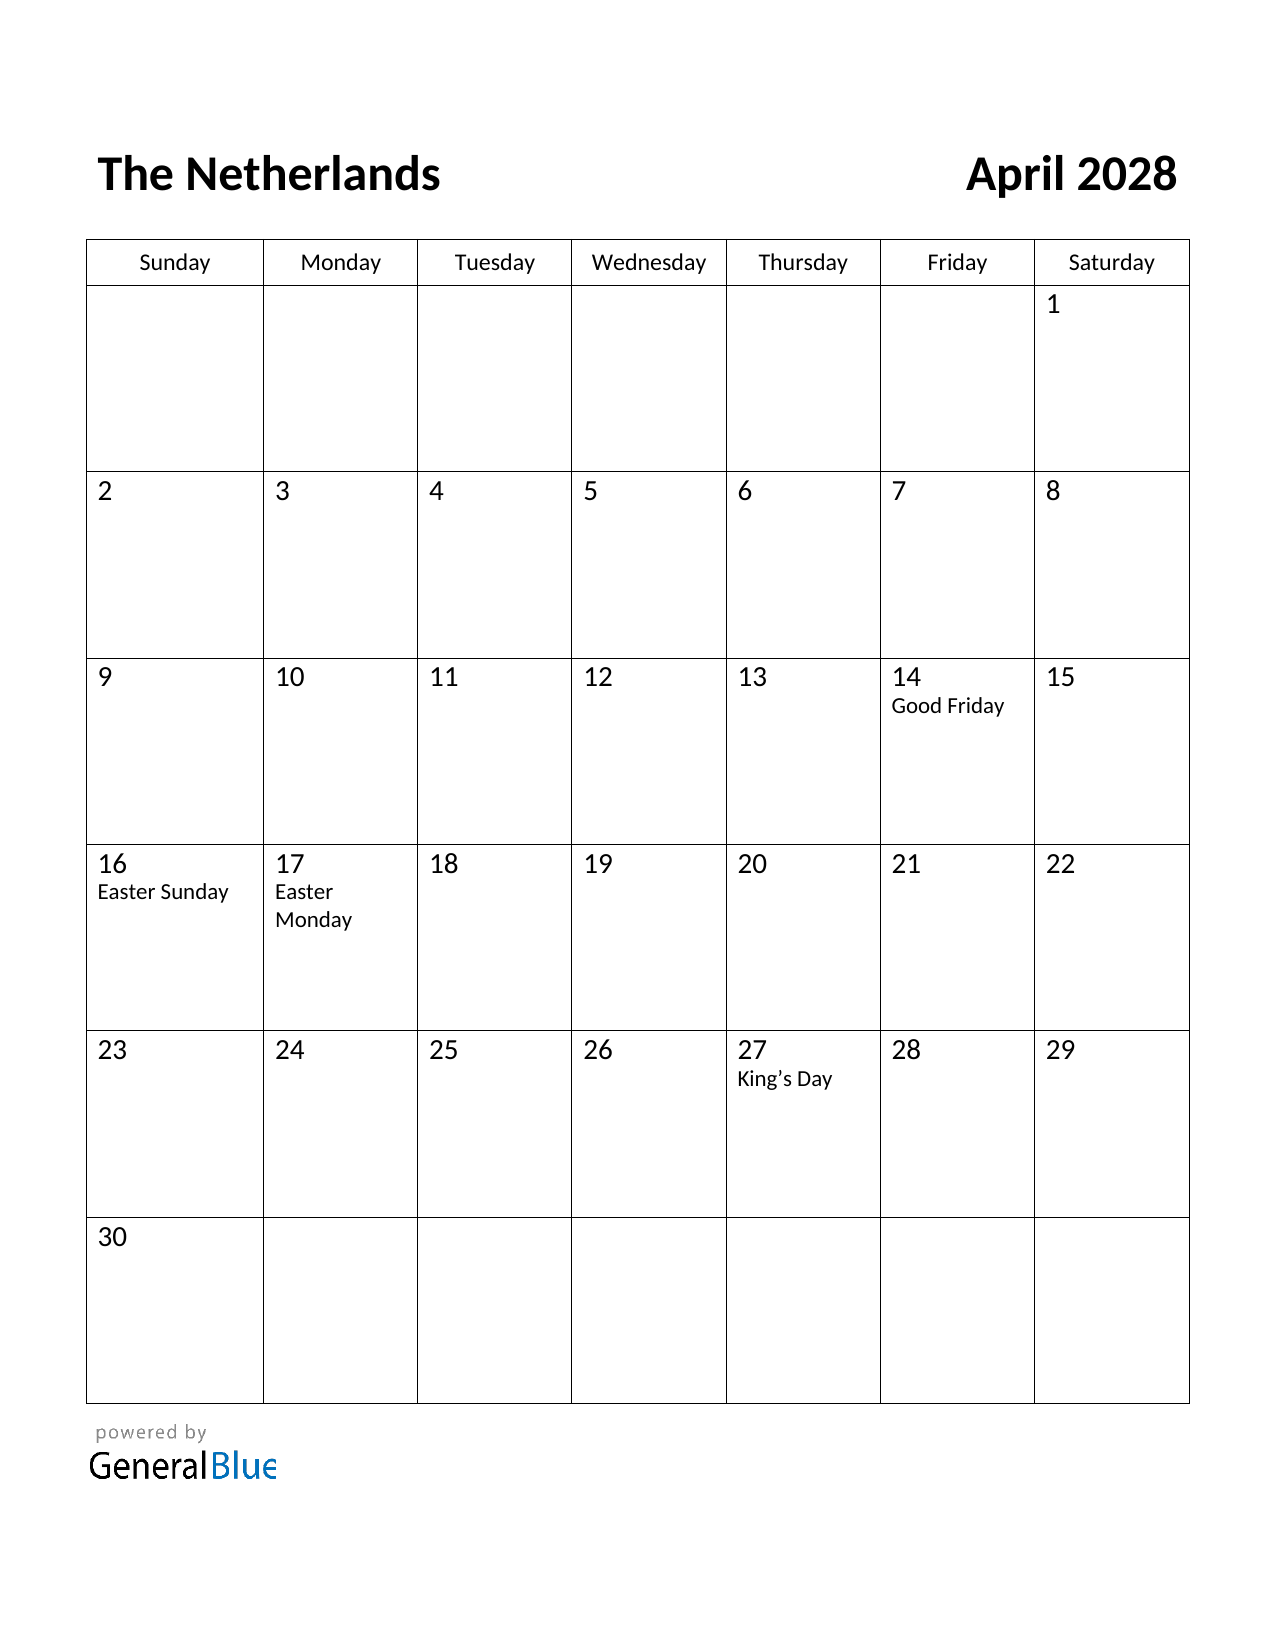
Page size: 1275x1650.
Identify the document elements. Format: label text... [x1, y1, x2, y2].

table_cell [727, 505, 880, 657]
table_cell [264, 1064, 417, 1217]
table_cell [418, 878, 571, 1030]
table_cell [418, 1250, 571, 1403]
table_cell 30 [87, 1218, 263, 1250]
table_header The Netherlands [86, 105, 572, 239]
table_cell 7 [881, 472, 1034, 504]
table_cell 15 [1035, 659, 1189, 691]
table_cell [572, 1218, 726, 1250]
table_cell [418, 1218, 571, 1250]
table_cell 29 [1035, 1031, 1189, 1064]
table_cell [264, 318, 417, 471]
table_cell [418, 505, 571, 657]
table_cell 26 [572, 1031, 726, 1064]
table_cell [87, 1250, 263, 1403]
table_cell 25 [418, 1031, 571, 1064]
table_cell [87, 691, 263, 844]
table_cell 16 [87, 845, 263, 877]
table_cell [1035, 1250, 1189, 1403]
table_cell 5 [572, 472, 726, 504]
table_cell [1035, 1218, 1189, 1250]
table_cell 10 [264, 659, 417, 691]
table_cell [418, 691, 571, 844]
table_cell 9 [87, 659, 263, 691]
table_cell 8 [1035, 472, 1189, 504]
table_cell 1 [1035, 286, 1189, 318]
table_cell [572, 691, 726, 844]
table_cell [572, 286, 726, 318]
table_cell 4 [418, 472, 571, 504]
table_cell 18 [418, 845, 571, 877]
table_cell [1035, 878, 1189, 1030]
table_cell [418, 1064, 571, 1217]
table_cell Sunday [87, 240, 263, 284]
table_cell [1035, 691, 1189, 844]
table_cell [1035, 505, 1189, 657]
table_cell [86, 1404, 1189, 1502]
table_cell [727, 1250, 880, 1403]
table_cell Good Friday [881, 691, 1034, 844]
table_cell Thursday [727, 240, 880, 284]
table_cell 13 [727, 659, 880, 691]
table_cell Easter Monday [264, 878, 417, 1030]
table_cell [87, 318, 263, 471]
table_cell [727, 691, 880, 844]
table_cell Saturday [1035, 240, 1189, 284]
table_header April 2028 [572, 105, 1189, 239]
table_cell 22 [1035, 845, 1189, 877]
table_cell [264, 1250, 417, 1403]
table_cell Tuesday [418, 240, 571, 284]
table_cell 21 [881, 845, 1034, 877]
table_cell 24 [264, 1031, 417, 1064]
table_cell [727, 286, 880, 318]
table_cell [881, 1218, 1034, 1250]
table_cell 23 [87, 1031, 263, 1064]
table_cell [1035, 1064, 1189, 1217]
table_cell 27 [727, 1031, 880, 1064]
table_cell 28 [881, 1031, 1034, 1064]
table_cell [572, 1250, 726, 1403]
table_cell 20 [727, 845, 880, 877]
picture [88, 1421, 276, 1484]
table_cell [264, 1218, 417, 1250]
table_cell [881, 1064, 1034, 1217]
table_cell [418, 318, 571, 471]
table_cell [264, 691, 417, 844]
table_cell [572, 505, 726, 657]
table_cell [418, 286, 571, 318]
table_cell [881, 878, 1034, 1030]
table_cell Easter Sunday [87, 878, 263, 1030]
table_cell [572, 878, 726, 1030]
table_cell Friday [881, 240, 1034, 284]
table_cell [264, 505, 417, 657]
table_cell [1035, 318, 1189, 471]
table_cell 2 [87, 472, 263, 504]
table_cell 19 [572, 845, 726, 877]
table_cell Monday [264, 240, 417, 284]
table_cell [727, 878, 880, 1030]
table_cell [87, 1064, 263, 1217]
table_cell 3 [264, 472, 417, 504]
table_cell King’s Day [727, 1064, 880, 1217]
table_cell [87, 505, 263, 657]
table_cell [572, 1064, 726, 1217]
table_cell [881, 286, 1034, 318]
table_cell [727, 318, 880, 471]
table_cell [87, 286, 263, 318]
table_cell Wednesday [572, 240, 726, 284]
table_cell [881, 505, 1034, 657]
table_cell 12 [572, 659, 726, 691]
table_cell [727, 1218, 880, 1250]
table_cell 14 [881, 659, 1034, 691]
table_cell [572, 318, 726, 471]
table_cell 6 [727, 472, 880, 504]
table_cell [881, 318, 1034, 471]
table_cell 11 [418, 659, 571, 691]
table_cell [264, 286, 417, 318]
table_cell [881, 1250, 1034, 1403]
table_cell 17 [264, 845, 417, 877]
